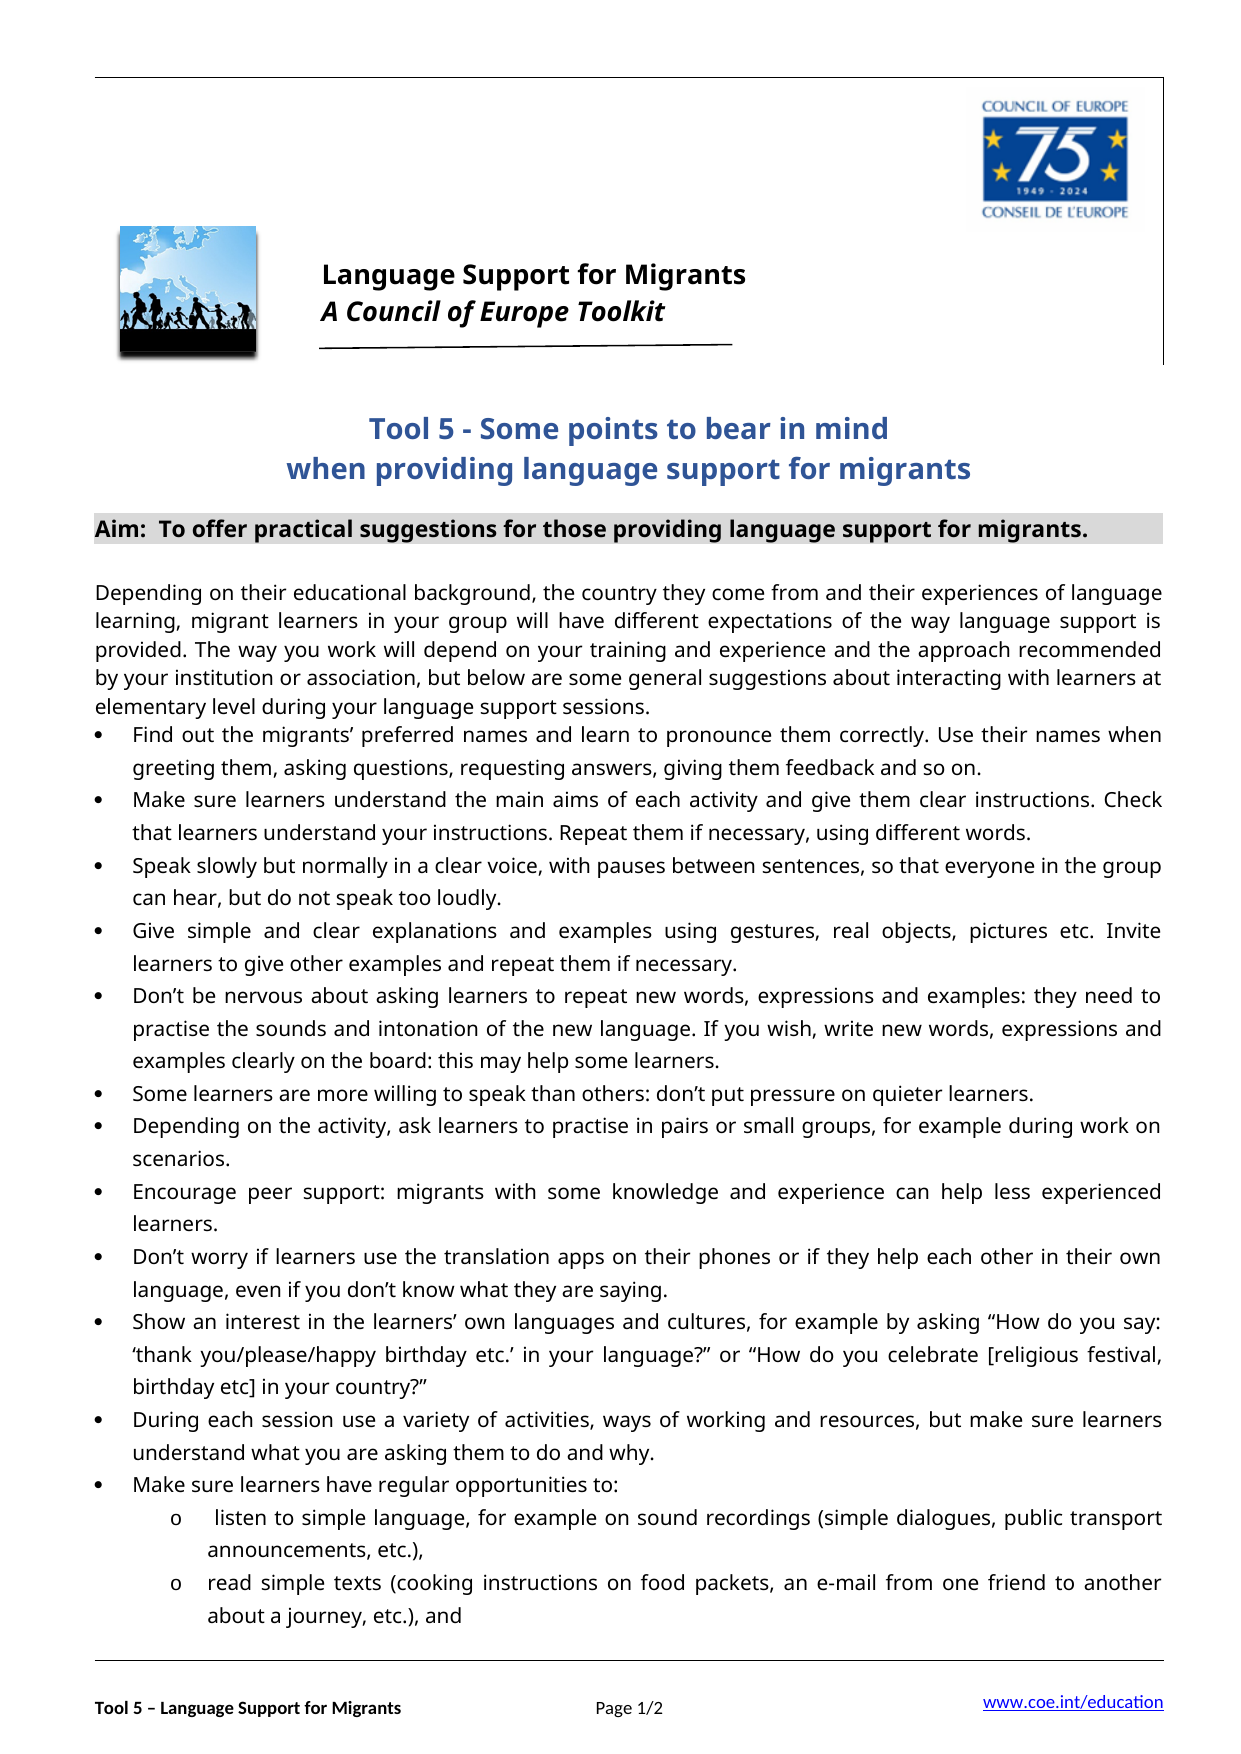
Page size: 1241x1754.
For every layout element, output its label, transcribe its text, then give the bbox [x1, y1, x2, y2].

list Make sure learners understand the main aims of each activity and give them clear instructions. Check that learners understand your instructions. Repeat them if necessary, using different words. [94, 786, 1163, 847]
list Don’t worry if learners use the translation apps on their phones or if they help each other in their own language, even if you don’t know what they are saying. [94, 1242, 1163, 1303]
list listen to simple language, for example on sound recordings (simple dialogues, public transport announcements, etc.), [169, 1503, 1163, 1564]
text Depending on their educational background, the country they come from and their experiences of language learning, migrant learners in your group will have different expectations of the way language support is provided. The way you work will depend on your training and experience and the approach recommended by your institution or association, but below are some general suggestions about interacting with learners at elementary level during your language support sessions. [94, 578, 1163, 720]
list Speak slowly but normally in a clear voice, with pauses between sentences, so that everyone in the group can hear, but do not speak too loudly. [94, 851, 1163, 912]
text Tool 5 - Some points to bear in mind when providing language support for migrants [94, 408, 1163, 488]
list Give simple and clear explanations and examples using gestures, real objects, pictures etc. Invite learners to give other examples and repeat them if necessary. [94, 916, 1163, 977]
text Aim: To offer practical suggestions for those providing language support for migrants. [94, 513, 1163, 544]
list Depending on the activity, ask learners to practise in pairs or small groups, for example during work on scenarios. [94, 1112, 1163, 1173]
picture [112, 226, 263, 365]
table_header [95, 78, 310, 364]
picture [965, 87, 1146, 232]
list Don’t be nervous about asking learners to repeat new words, expressions and examples: they need to practise the sounds and intonation of the new language. If you wish, write new words, expressions and examples clearly on the board: this may help some learners. [94, 981, 1163, 1075]
list During each session use a variety of activities, ways of working and resources, but make sure learners understand what you are asking them to do and why. [94, 1405, 1163, 1466]
list read simple texts (cooking instructions on food packets, an e-mail from one friend to another about a journey, etc.), and [169, 1568, 1163, 1629]
list Some learners are more willing to speak than others: don’t put pressure on quieter learners. [94, 1079, 1163, 1107]
table_header [899, 78, 1163, 364]
list Show an interest in the learners’ own languages and cultures, for example by asking “How do you say: ‘thank you/please/happy birthday etc.’ in your language?” or “How do you celebrate [religious festival, birthday etc] in your country?” [94, 1307, 1163, 1401]
table_header Language Support for Migrants A Council of Europe Toolkit [310, 78, 899, 364]
list Find out the migrants’ preferred names and learn to pronounce them correctly. Use their names when greeting them, asking questions, requesting answers, giving them feedback and so on. [94, 720, 1163, 781]
list Make sure learners have regular opportunities to: [94, 1470, 1163, 1499]
list Encourage peer support: migrants with some knowledge and experience can help less experienced learners. [94, 1177, 1163, 1238]
